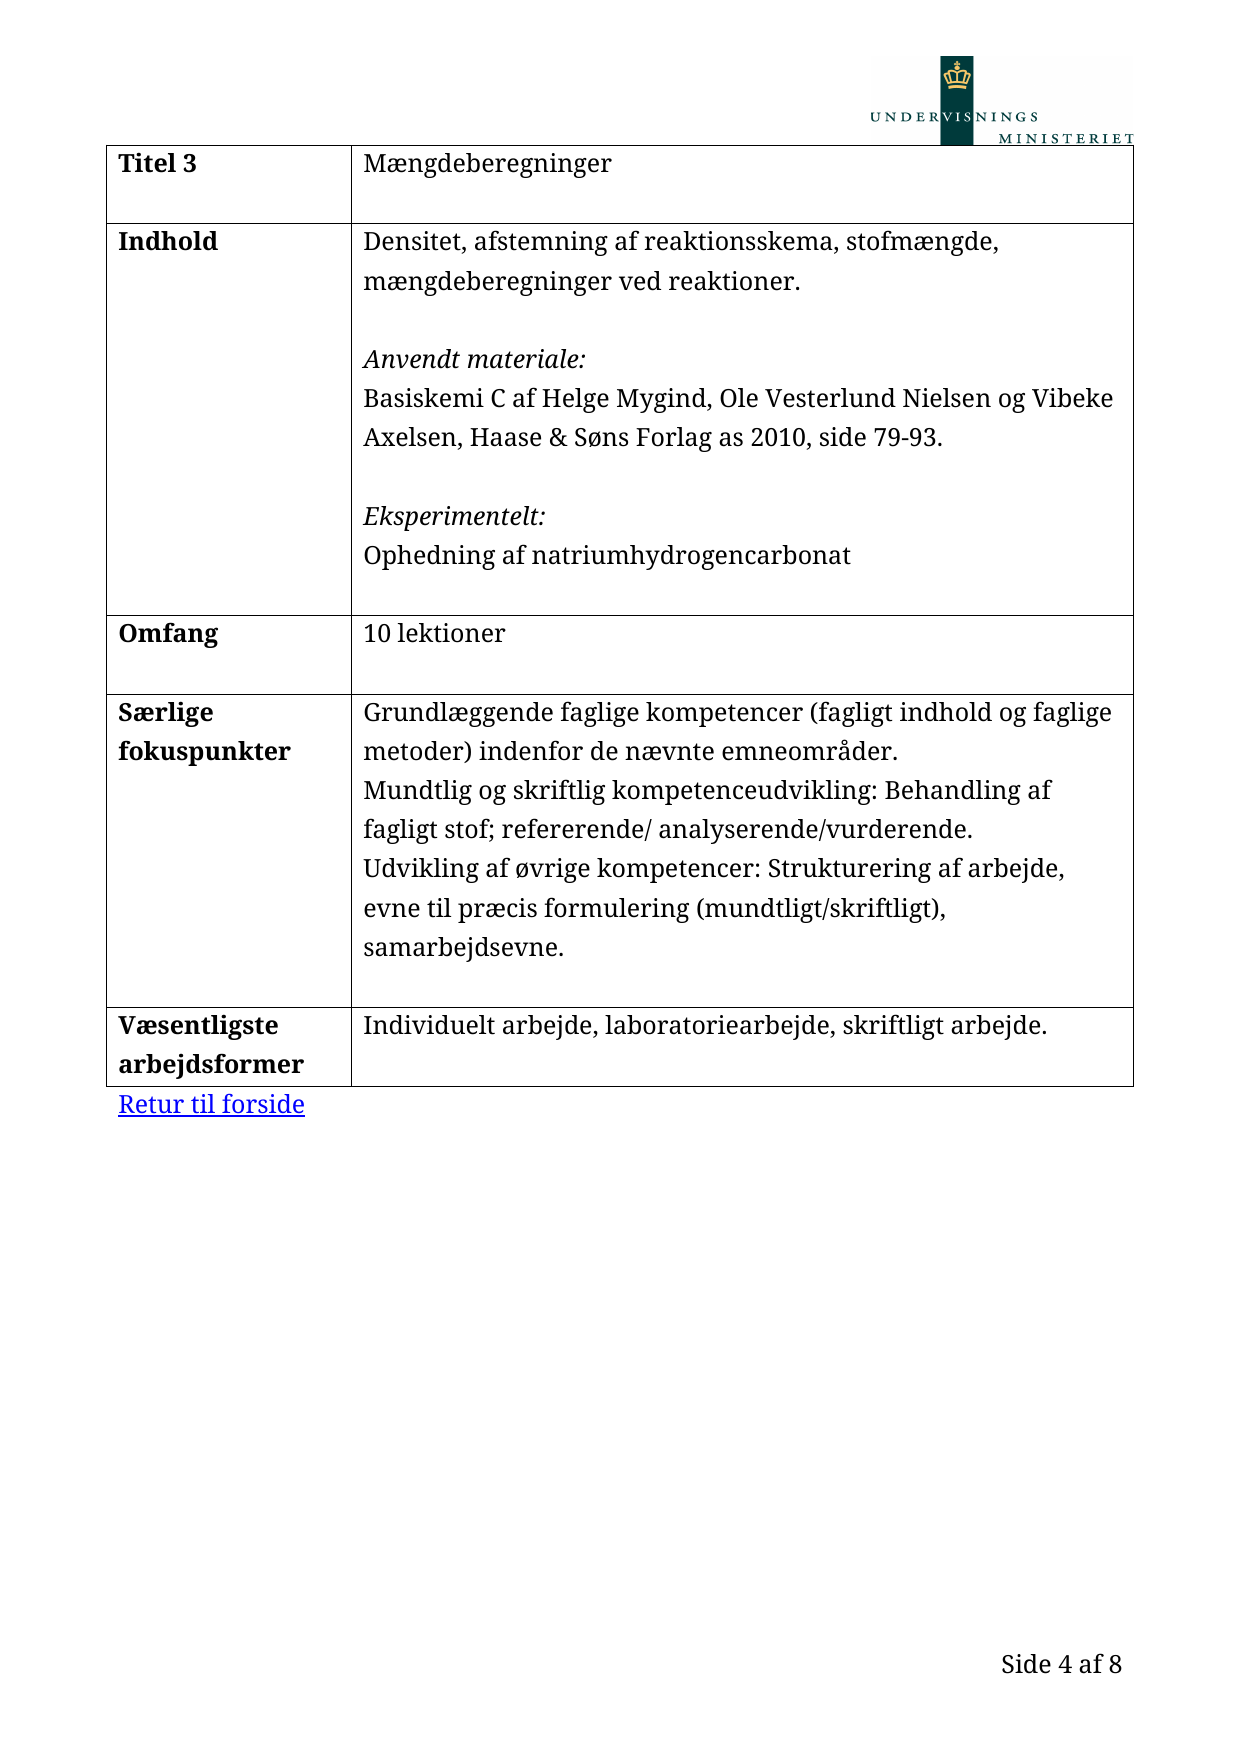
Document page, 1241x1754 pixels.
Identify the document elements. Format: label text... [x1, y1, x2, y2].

table_cell Indhold [107, 224, 351, 615]
table_cell Særlige fokuspunkter [107, 695, 351, 1007]
table_cell Omfang [107, 616, 351, 693]
table_header Titel 3 [107, 146, 351, 223]
text Retur til forside [118, 1087, 1122, 1121]
picture [871, 56, 1134, 145]
table_cell Densitet, afstemning af reaktionsskema, stofmængde, mængdeberegninger ved reaktioner. Anvendt materiale: Basiskemi C af Helge Mygind, Ole Vesterlund Nielsen og Vibeke Axelsen, Haase & Søns Forlag as 2010, side 79-93. Eksperimentelt: Ophedning af natriumhydrogencarbonat [352, 224, 1133, 615]
table_cell 10 lektioner [352, 616, 1133, 693]
table_cell Grundlæggende faglige kompetencer (fagligt indhold og faglige metoder) indenfor de nævnte emneområder. Mundtlig og skriftlig kompetenceudvikling: Behandling af fagligt stof; refererende/ analyserende/vurderende. Udvikling af øvrige kompetencer: Strukturering af arbejde, evne til præcis formulering (mundtligt/skriftligt), samarbejdsevne. [352, 695, 1133, 1007]
table_header Mængdeberegninger [352, 146, 1133, 223]
table_cell Væsentligste arbejdsformer [107, 1008, 351, 1086]
table_cell Individuelt arbejde, laboratoriearbejde, skriftligt arbejde. [352, 1008, 1133, 1086]
